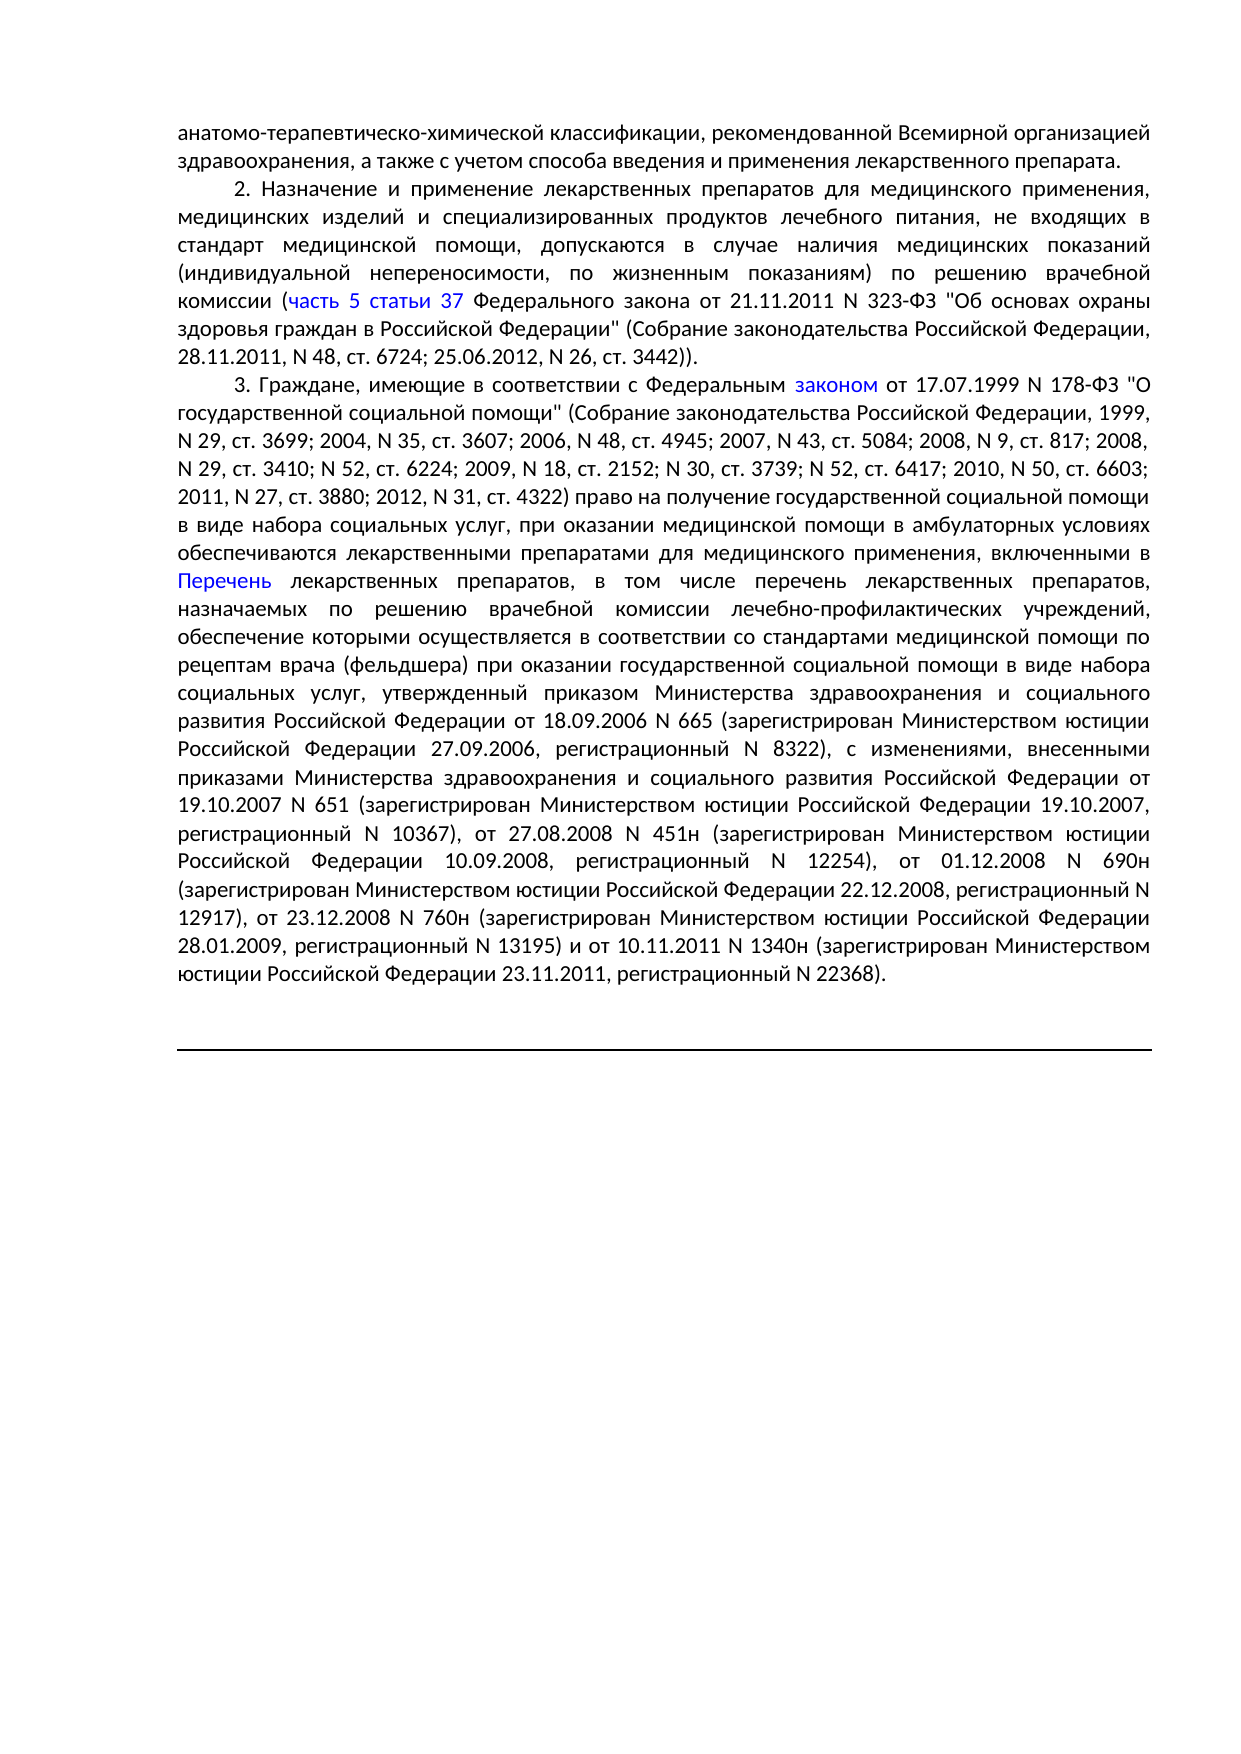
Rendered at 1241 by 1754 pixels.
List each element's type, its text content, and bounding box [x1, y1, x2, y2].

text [177, 118, 1152, 174]
text 2. Назначение и применение лекарственных препаратов для медицинского применения, медицинских изделий и специализированных продуктов лечебного питания, не входящих в стандарт медицинской помощи, допускаются в случае наличия медицинских показаний (индивидуальной непереносимости, по жизненным показаниям) по решению врачебной комиссии (часть 5 статьи 37 Федерального закона от 21.11.2011 N 323-ФЗ "Об основах охраны здоровья граждан в Российской Федерации" (Собрание законодательства Российской Федерации, 28.11.2011, N 48, ст. 6724; 25.06.2012, N 26, ст. 3442)). [177, 174, 1152, 370]
text 3. Граждане, имеющие в соответствии с Федеральным законом от 17.07.1999 N 178-ФЗ "О государственной социальной помощи" (Собрание законодательства Российской Федерации, 1999, N 29, ст. 3699; 2004, N 35, ст. 3607; 2006, N 48, ст. 4945; 2007, N 43, ст. 5084; 2008, N 9, ст. 817; 2008, N 29, ст. 3410; N 52, ст. 6224; 2009, N 18, ст. 2152; N 30, ст. 3739; N 52, ст. 6417; 2010, N 50, ст. 6603; 2011, N 27, ст. 3880; 2012, N 31, ст. 4322) право на получение государственной социальной помощи в виде набора социальных услуг, при оказании медицинской помощи в амбулаторных условиях обеспечиваются лекарственными препаратами для медицинского применения, включенными в Перечень лекарственных препаратов, в том числе перечень лекарственных препаратов, назначаемых по решению врачебной комиссии лечебно-профилактических учреждений, обеспечение которыми осуществляется в соответствии со стандартами медицинской помощи по рецептам врача (фельдшера) при оказании государственной социальной помощи в виде набора социальных услуг, утвержденный приказом Министерства здравоохранения и социального развития Российской Федерации от 18.09.2006 N 665 (зарегистрирован Министерством юстиции Российской Федерации 27.09.2006, регистрационный N 8322), с изменениями, внесенными приказами Министерства здравоохранения и социального развития Российской Федерации от 19.10.2007 N 651 (зарегистрирован Министерством юстиции Российской Федерации 19.10.2007, регистрационный N 10367), от 27.08.2008 N 451н (зарегистрирован Министерством юстиции Российской Федерации 10.09.2008, регистрационный N 12254), от 01.12.2008 N 690н (зарегистрирован Министерством юстиции Российской Федерации 22.12.2008, регистрационный N 12917), от 23.12.2008 N 760н (зарегистрирован Министерством юстиции Российской Федерации 28.01.2009, регистрационный N 13195) и от 10.11.2011 N 1340н (зарегистрирован Министерством юстиции Российской Федерации 23.11.2011, регистрационный N 22368). [177, 370, 1152, 987]
